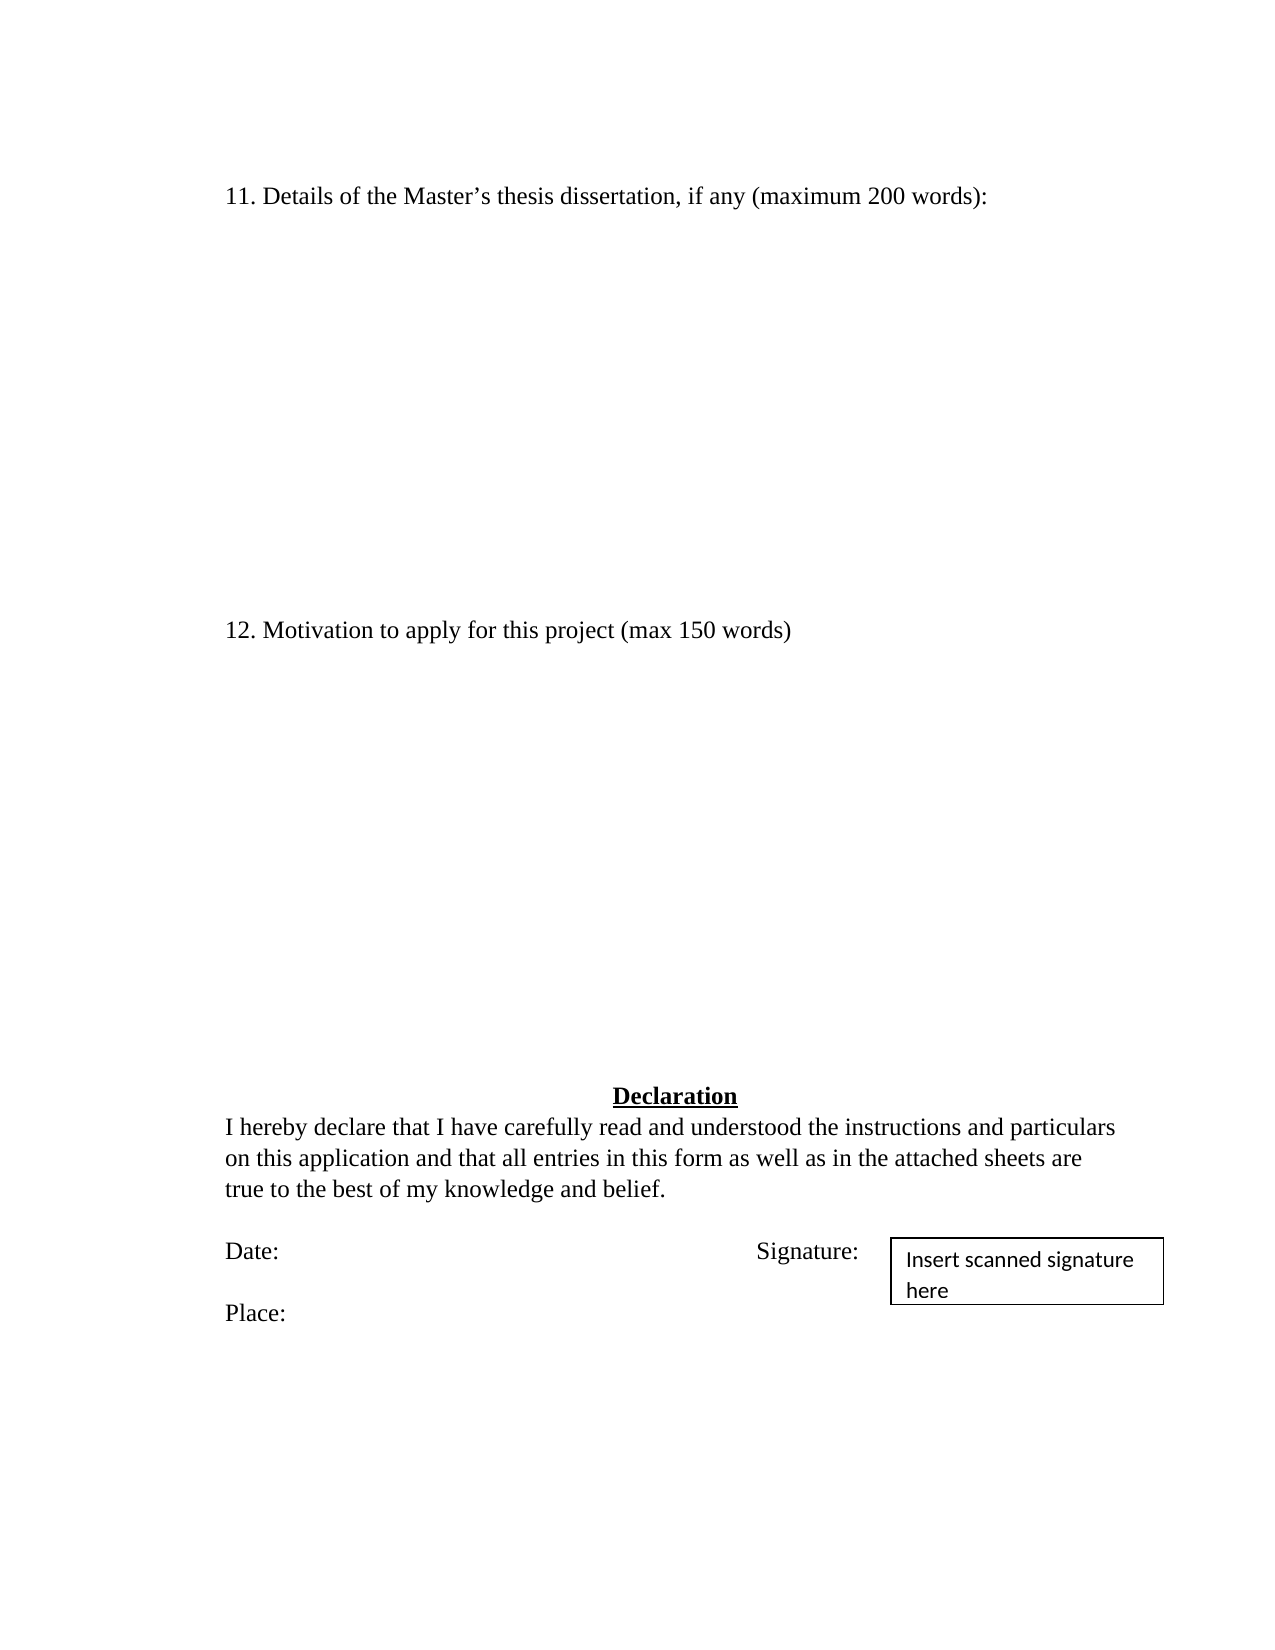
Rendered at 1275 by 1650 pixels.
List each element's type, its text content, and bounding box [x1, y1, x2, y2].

list Declaration [225, 1081, 1125, 1110]
list 12. Motivation to apply for this project (max 150 words) [225, 616, 1125, 644]
list 11. Details of the Master’s thesis dissertation, if any (maximum 200 words): [225, 181, 1125, 210]
list Date: Signature: [225, 1236, 1125, 1265]
list I hereby declare that I have carefully read and understood the instructions and particulars on this application and that all entries in this form as well as in the attached sheets are true to the best of my knowledge and belief. [225, 1112, 1125, 1203]
list Place: [225, 1298, 1125, 1327]
